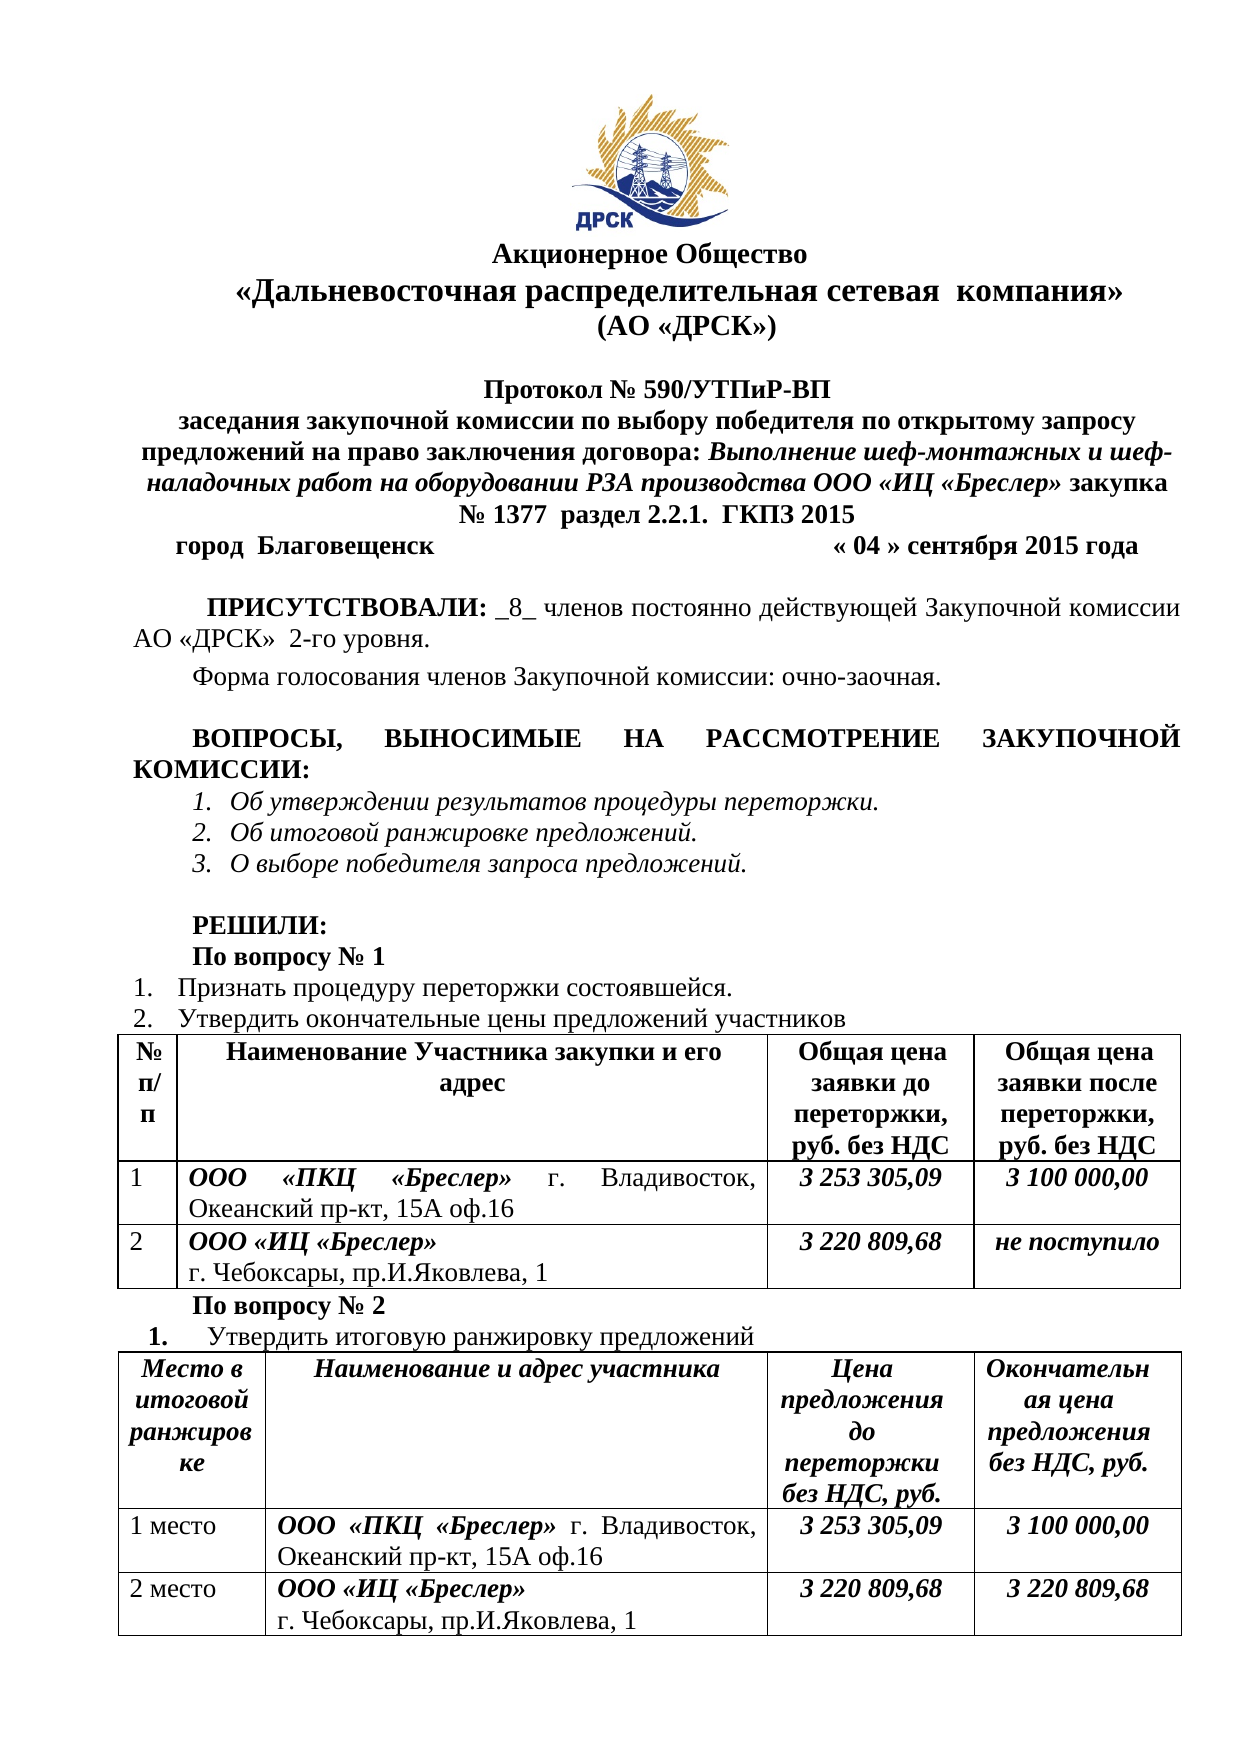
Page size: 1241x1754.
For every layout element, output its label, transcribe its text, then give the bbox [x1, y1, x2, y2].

table_header Общая цена заявки до переторжки, руб. без НДС [768, 1035, 973, 1160]
text «Дальневосточная распределительная сетевая компания» [133, 270, 1166, 308]
table_cell 3 253 305,09 [768, 1509, 974, 1572]
table_header Наименование Участника закупки и его адрес [178, 1035, 767, 1160]
table_header Наименование и адрес участника [266, 1353, 767, 1508]
table_cell ООО «ПКЦ «Бреслер» г. Владивосток, Океанский пр-кт, 15А оф.16 [178, 1162, 767, 1224]
table_cell не поступило [975, 1225, 1180, 1288]
list Протокол № 590/УТПиР-ВП [133, 373, 1181, 404]
table_cell 3 100 000,00 [975, 1509, 1181, 1572]
table_cell 3 253 305,09 [768, 1162, 973, 1224]
table_header « 04 » сентября 2015 года [707, 529, 1150, 560]
list Утвердить окончательные цены предложений участников [133, 1003, 1181, 1034]
text (АО «ДРСК») [133, 308, 1181, 342]
list Признать процедуру переторжки состоявшейся. [133, 971, 1181, 1003]
table_cell 3 220 809,68 [768, 1225, 973, 1288]
list заседания закупочной комиссии по выбору победителя по открытому запросу предложений на право заключения договора: Выполнение шеф-монтажных и шеф-наладочных работ на оборудовании РЗА производства ООО «ИЦ «Бреслер» закупка № 1377 раздел 2.2.1. ГКПЗ 2015 [133, 404, 1181, 529]
table_cell ООО «ПКЦ «Бреслер» г. Владивосток, Океанский пр-кт, 15А оф.16 [266, 1509, 767, 1572]
table_cell 1 место [119, 1509, 265, 1572]
table_cell 2 [119, 1225, 176, 1288]
table_header Окончательная цена предложения без НДС, руб. [975, 1353, 1181, 1508]
text РЕШИЛИ: [133, 909, 1181, 940]
table_cell 3 100 000,00 [975, 1162, 1180, 1224]
table_cell ООО «ИЦ «Бреслер» г. Чебоксары, пр.И.Яковлева, 1 [178, 1225, 767, 1288]
list ПРИСУТСТВОВАЛИ: _8_ членов постоянно действующей Закупочной комиссии АО «ДРСК» 2-го уровня. [133, 591, 1181, 654]
table_header Общая цена заявки после переторжки, руб. без НДС [975, 1035, 1180, 1160]
table_cell ООО «ИЦ «Бреслер» г. Чебоксары, пр.И.Яковлева, 1 [266, 1573, 767, 1635]
text Акционерное Общество [133, 237, 1166, 270]
table_cell 2 место [119, 1573, 265, 1635]
list Форма голосования членов Закупочной комиссии: очно-заочная. [133, 660, 1181, 691]
text По вопросу № 1 [133, 940, 1181, 971]
list Об утверждении результатов процедуры переторжки. [192, 784, 1181, 816]
table_cell 3 220 809,68 [768, 1573, 974, 1635]
list Утвердить итоговую ранжировку предложений [133, 1320, 1181, 1351]
list О выборе победителя запроса предложений. [192, 847, 1181, 878]
table_header № п/п [119, 1035, 176, 1160]
picture [570, 94, 730, 237]
text ВОПРОСЫ, ВЫНОСИМЫЕ НА РАССМОТРЕНИЕ ЗАКУПОЧНОЙ КОМИССИИ: [133, 722, 1181, 784]
table_cell 1 [119, 1162, 176, 1224]
table_header Цена предложения до переторжки без НДС, руб. [768, 1353, 974, 1508]
table_header Место в итоговой ранжировке [119, 1353, 265, 1508]
table_header город Благовещенск [164, 529, 707, 560]
list Об итоговой ранжировке предложений. [192, 816, 1181, 847]
table_cell 3 220 809,68 [975, 1573, 1181, 1635]
text По вопросу № 2 [133, 1289, 1181, 1320]
